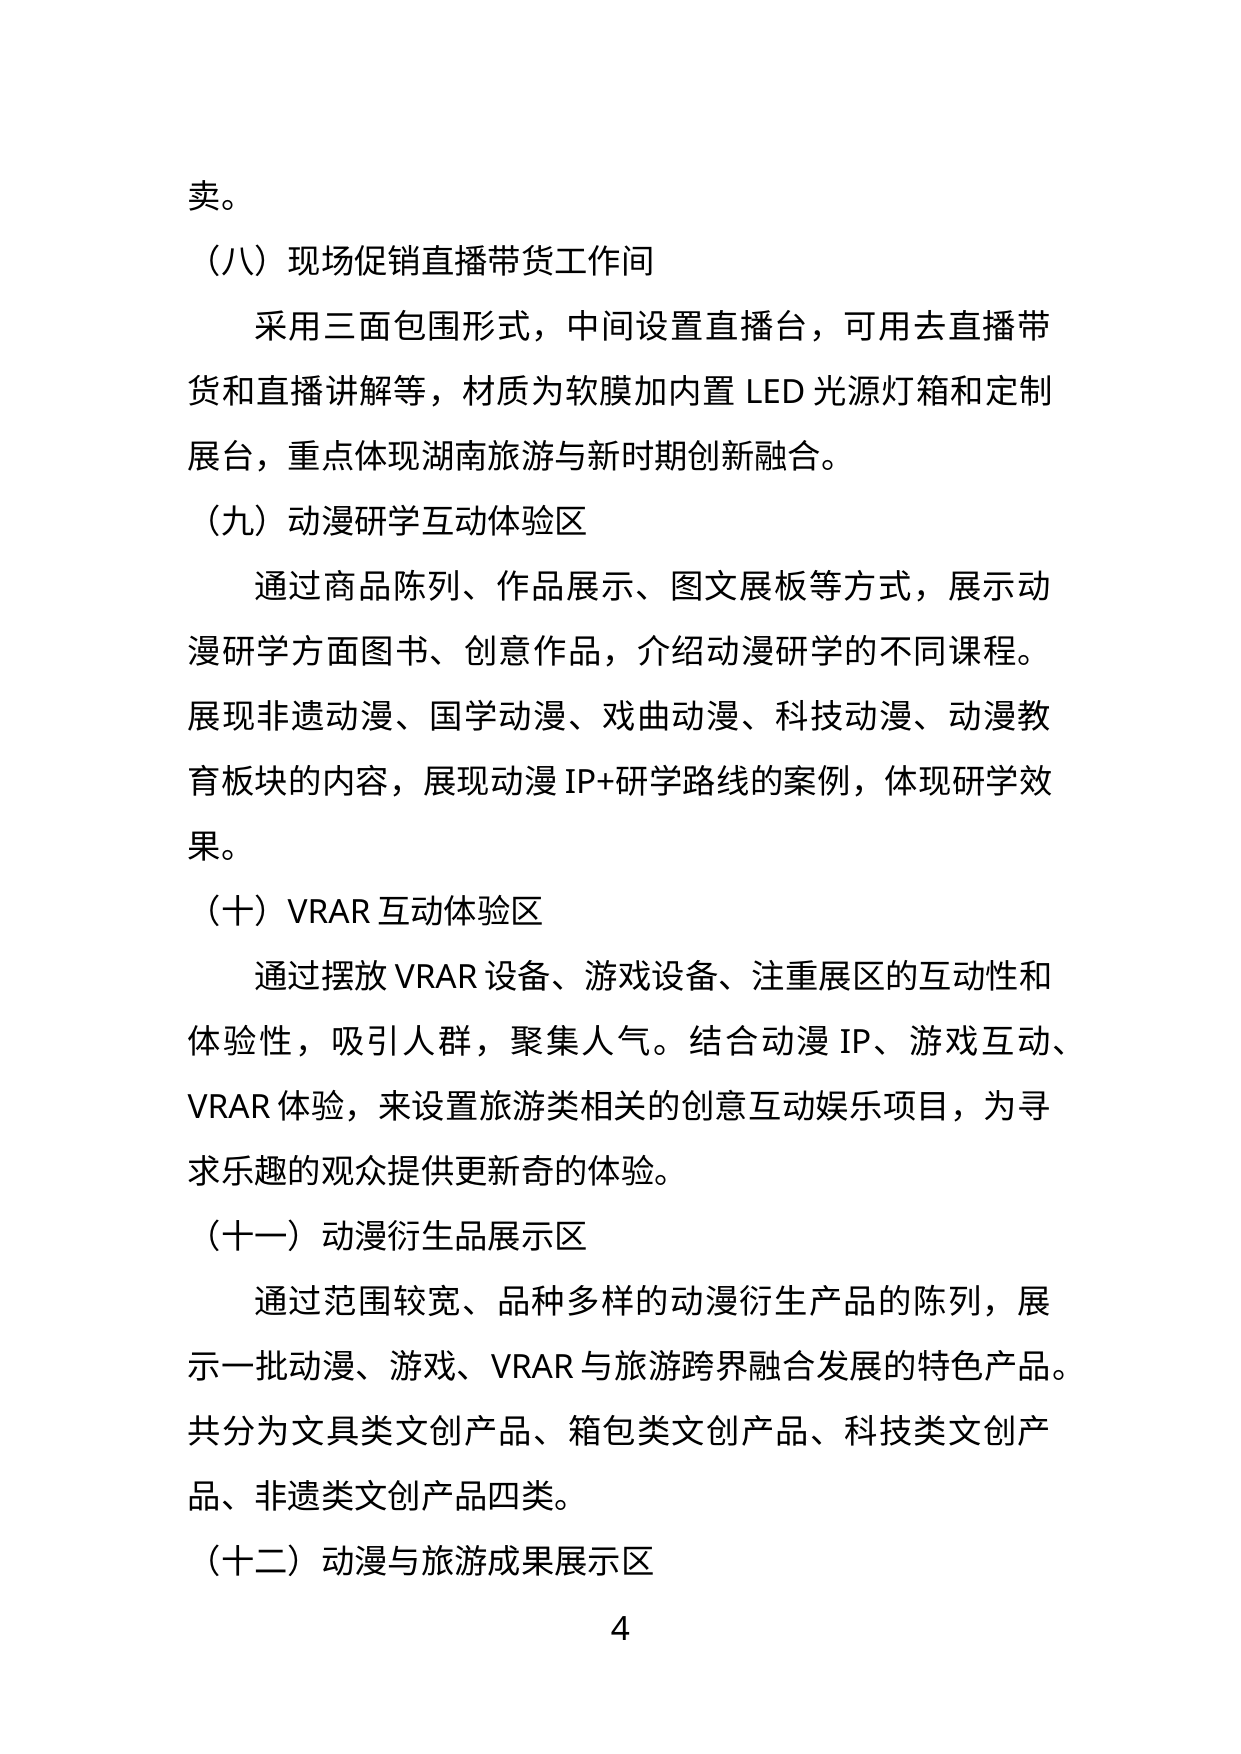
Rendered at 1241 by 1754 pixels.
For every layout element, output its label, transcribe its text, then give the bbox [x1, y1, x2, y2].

text （十二）动漫与旅游成果展示区 [187, 1527, 1053, 1592]
list 通过范围较宽、品种多样的动漫衍生产品的陈列，展示一批动漫、游戏、VRAR与旅游跨界融合发展的特色产品。共分为文具类文创产品、箱包类文创产品、科技类文创产品、非遗类文创产品四类。 [187, 1267, 1053, 1527]
list 通过摆放VRAR设备、游戏设备、注重展区的互动性和体验性，吸引人群，聚集人气。结合动漫IP、游戏互动、VRAR体验，来设置旅游类相关的创意互动娱乐项目，为寻求乐趣的观众提供更新奇的体验。 [187, 942, 1053, 1202]
text （八）现场促销直播带货工作间 [187, 227, 1053, 292]
text （九）动漫研学互动体验区 [187, 487, 1053, 552]
text （十一）动漫衍生品展示区 [187, 1202, 1053, 1267]
list 采用三面包围形式，中间设置直播台，可用去直播带货和直播讲解等，材质为软膜加内置LED光源灯箱和定制展台，重点体现湖南旅游与新时期创新融合。 [187, 292, 1053, 487]
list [187, 162, 1053, 227]
text （十）VRAR互动体验区 [187, 877, 1053, 942]
list 通过商品陈列、作品展示、图文展板等方式，展示动漫研学方面图书、创意作品，介绍动漫研学的不同课程。展现非遗动漫、国学动漫、戏曲动漫、科技动漫、动漫教育板块的内容，展现动漫IP+研学路线的案例，体现研学效果。 [187, 552, 1053, 877]
